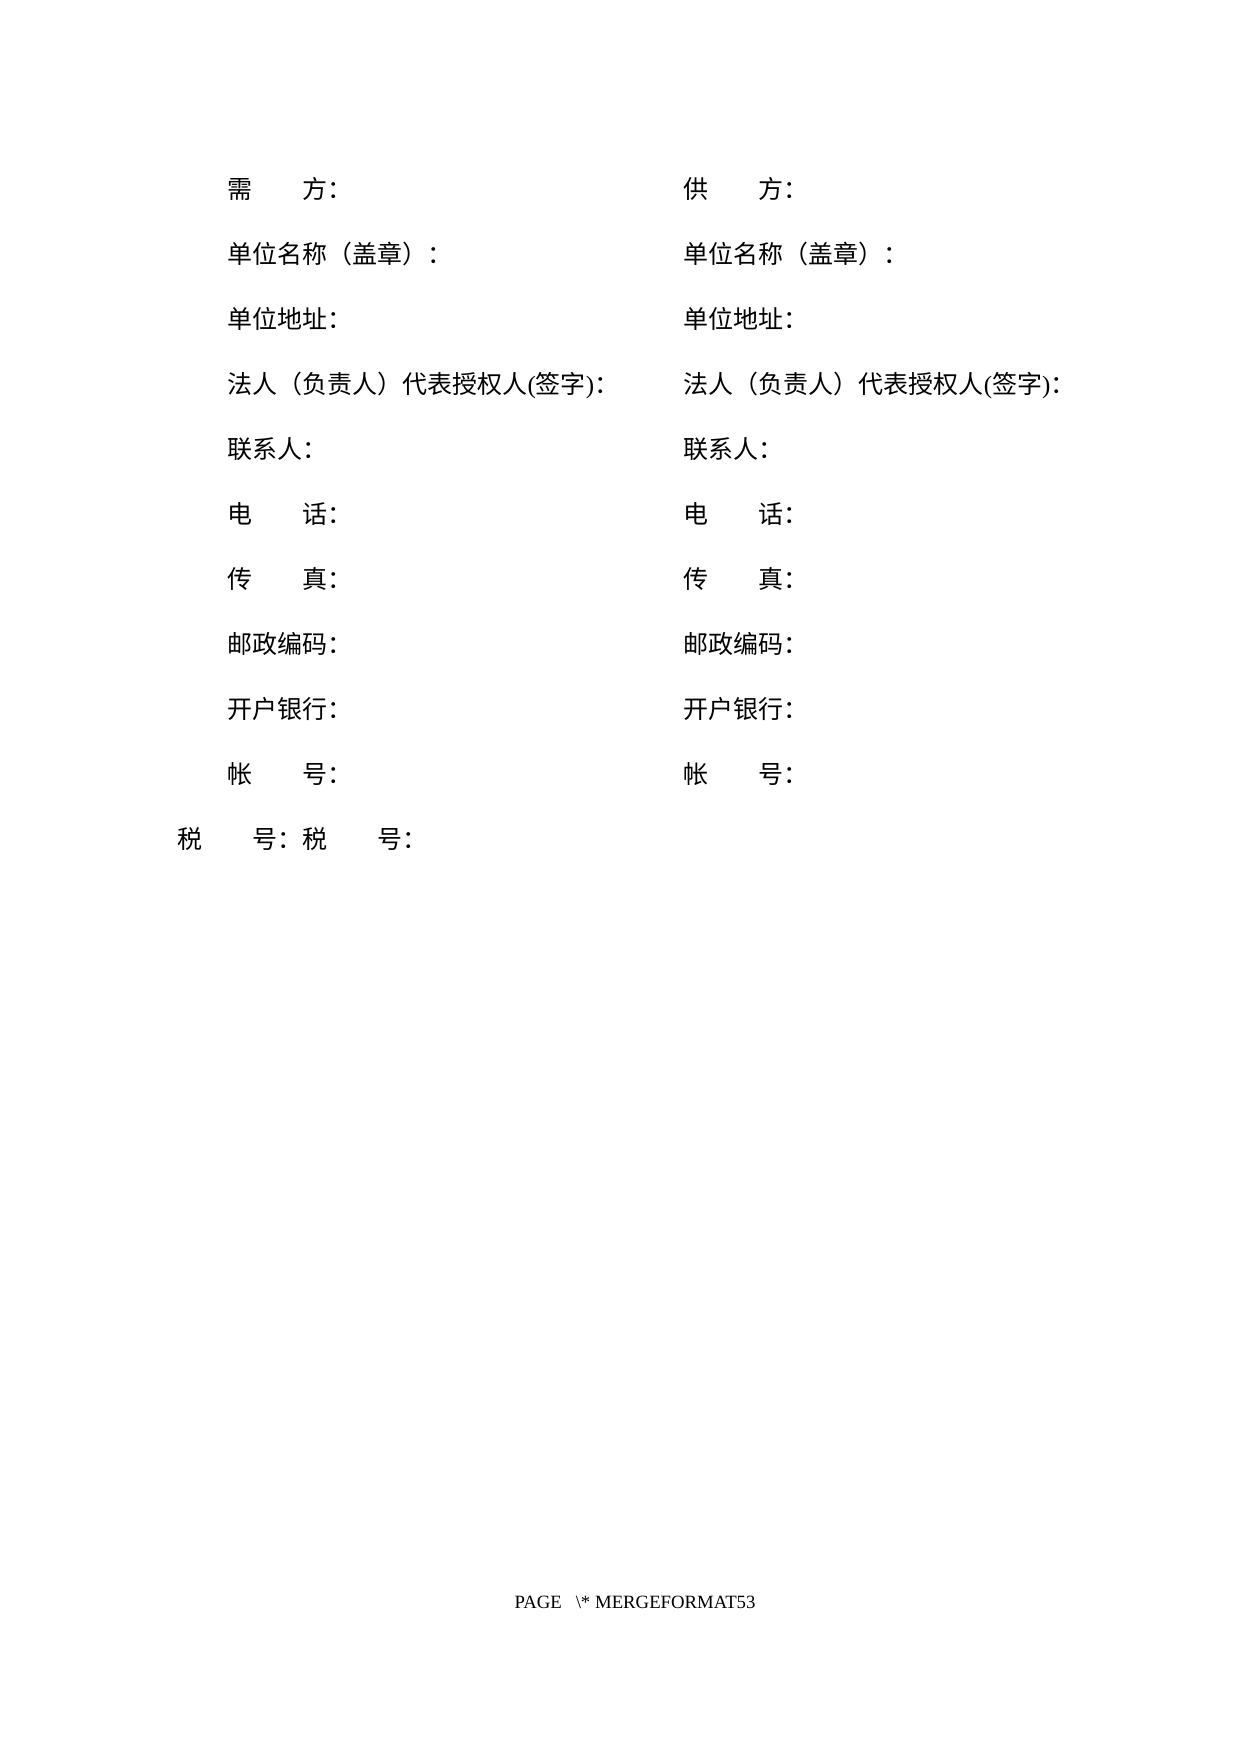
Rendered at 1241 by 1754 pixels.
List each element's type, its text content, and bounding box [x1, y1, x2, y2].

text 开户银行： 开户银行： [177, 675, 1092, 740]
text 传 真： 传 真： [177, 545, 1092, 610]
text 邮政编码： 邮政编码： [177, 610, 1092, 675]
text 单位名称（盖章）： 单位名称（盖章）： [177, 220, 1092, 285]
text 单位地址： 单位地址： [177, 285, 1092, 350]
text 需 方： 供 方： [177, 155, 1092, 220]
text 税 号：税 号： [175, 805, 1092, 870]
text 帐 号： 帐 号： [177, 740, 1092, 805]
text 电 话： 电 话： [177, 480, 1092, 545]
text 法人（负责人）代表授权人(签字)： 法人（负责人）代表授权人(签字)： [177, 350, 1092, 415]
text 联系人： 联系人： [177, 415, 1092, 480]
